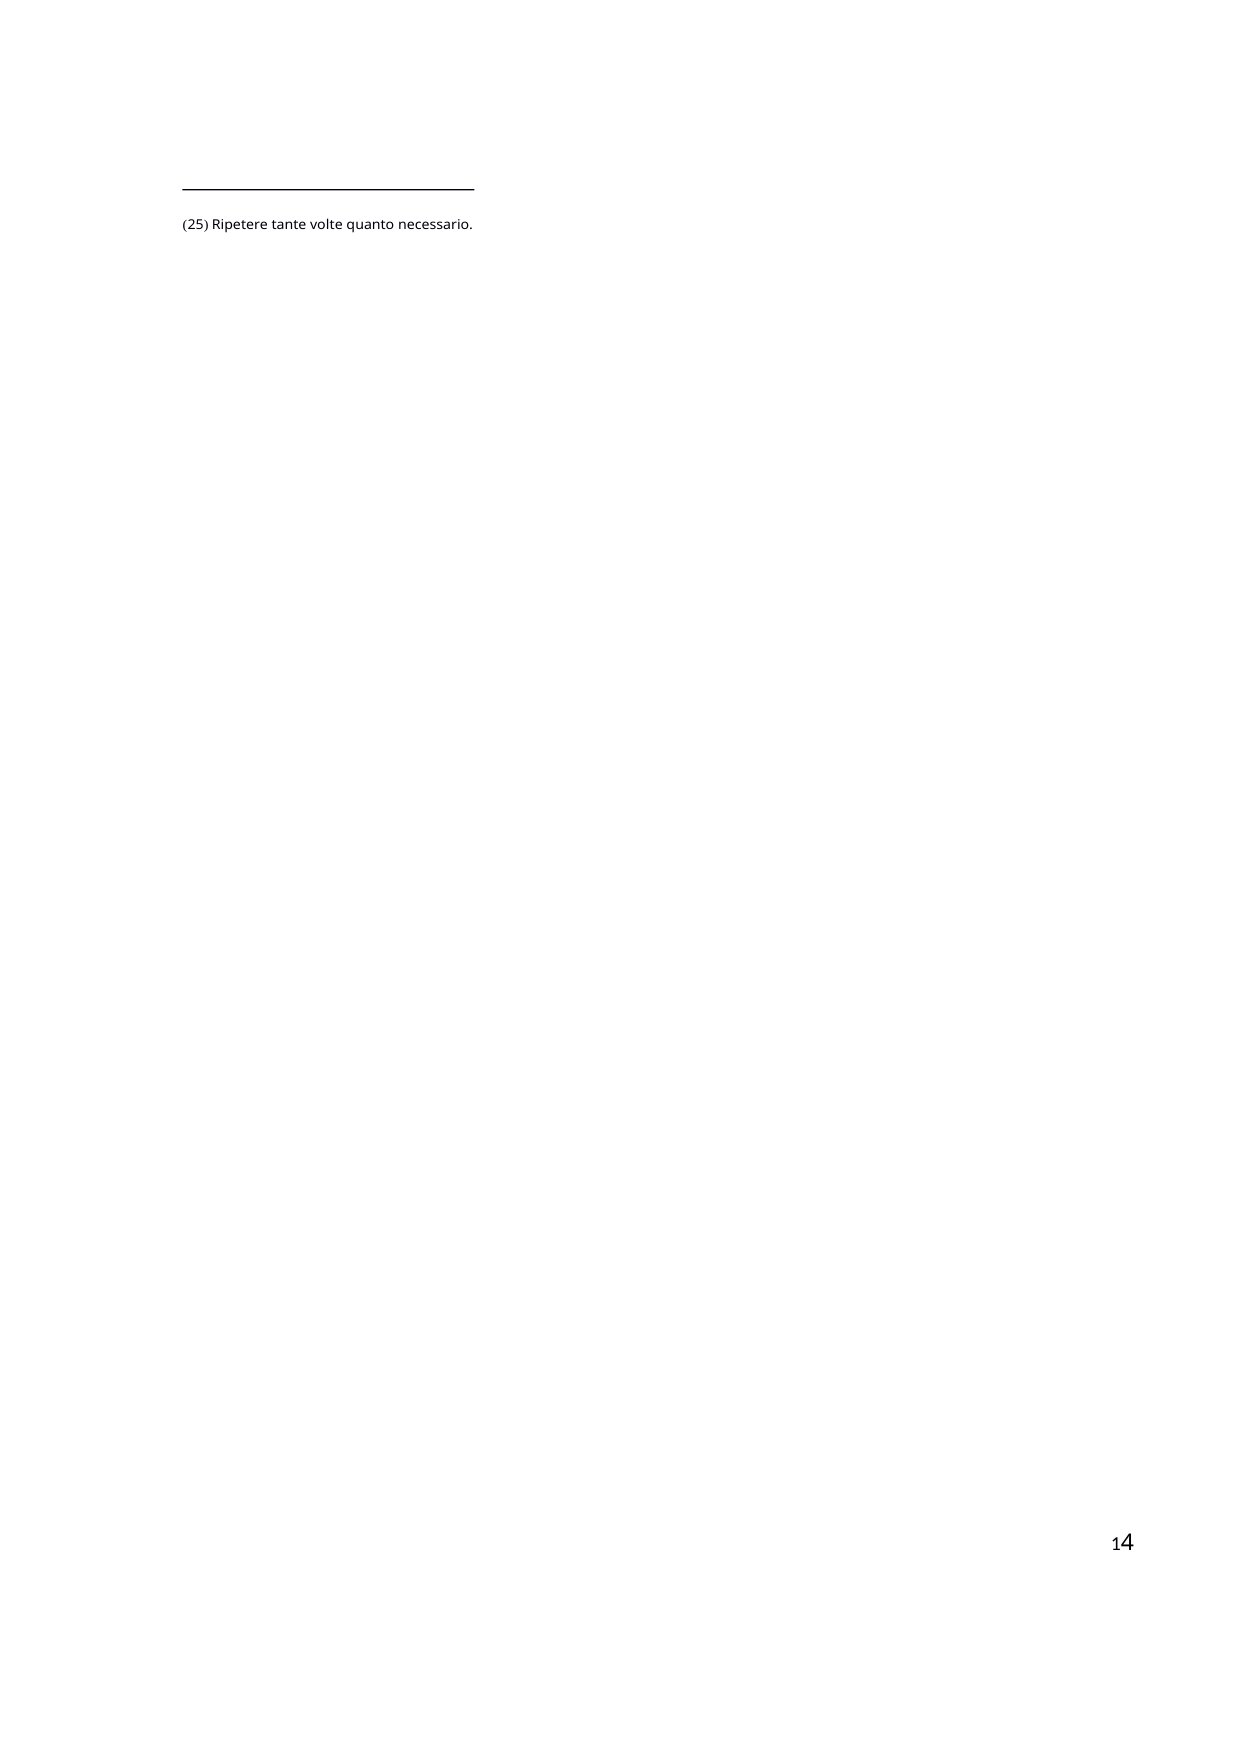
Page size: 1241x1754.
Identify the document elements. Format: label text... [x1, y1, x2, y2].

text (25) Ripetere tante volte quanto necessario. [182, 215, 1196, 233]
